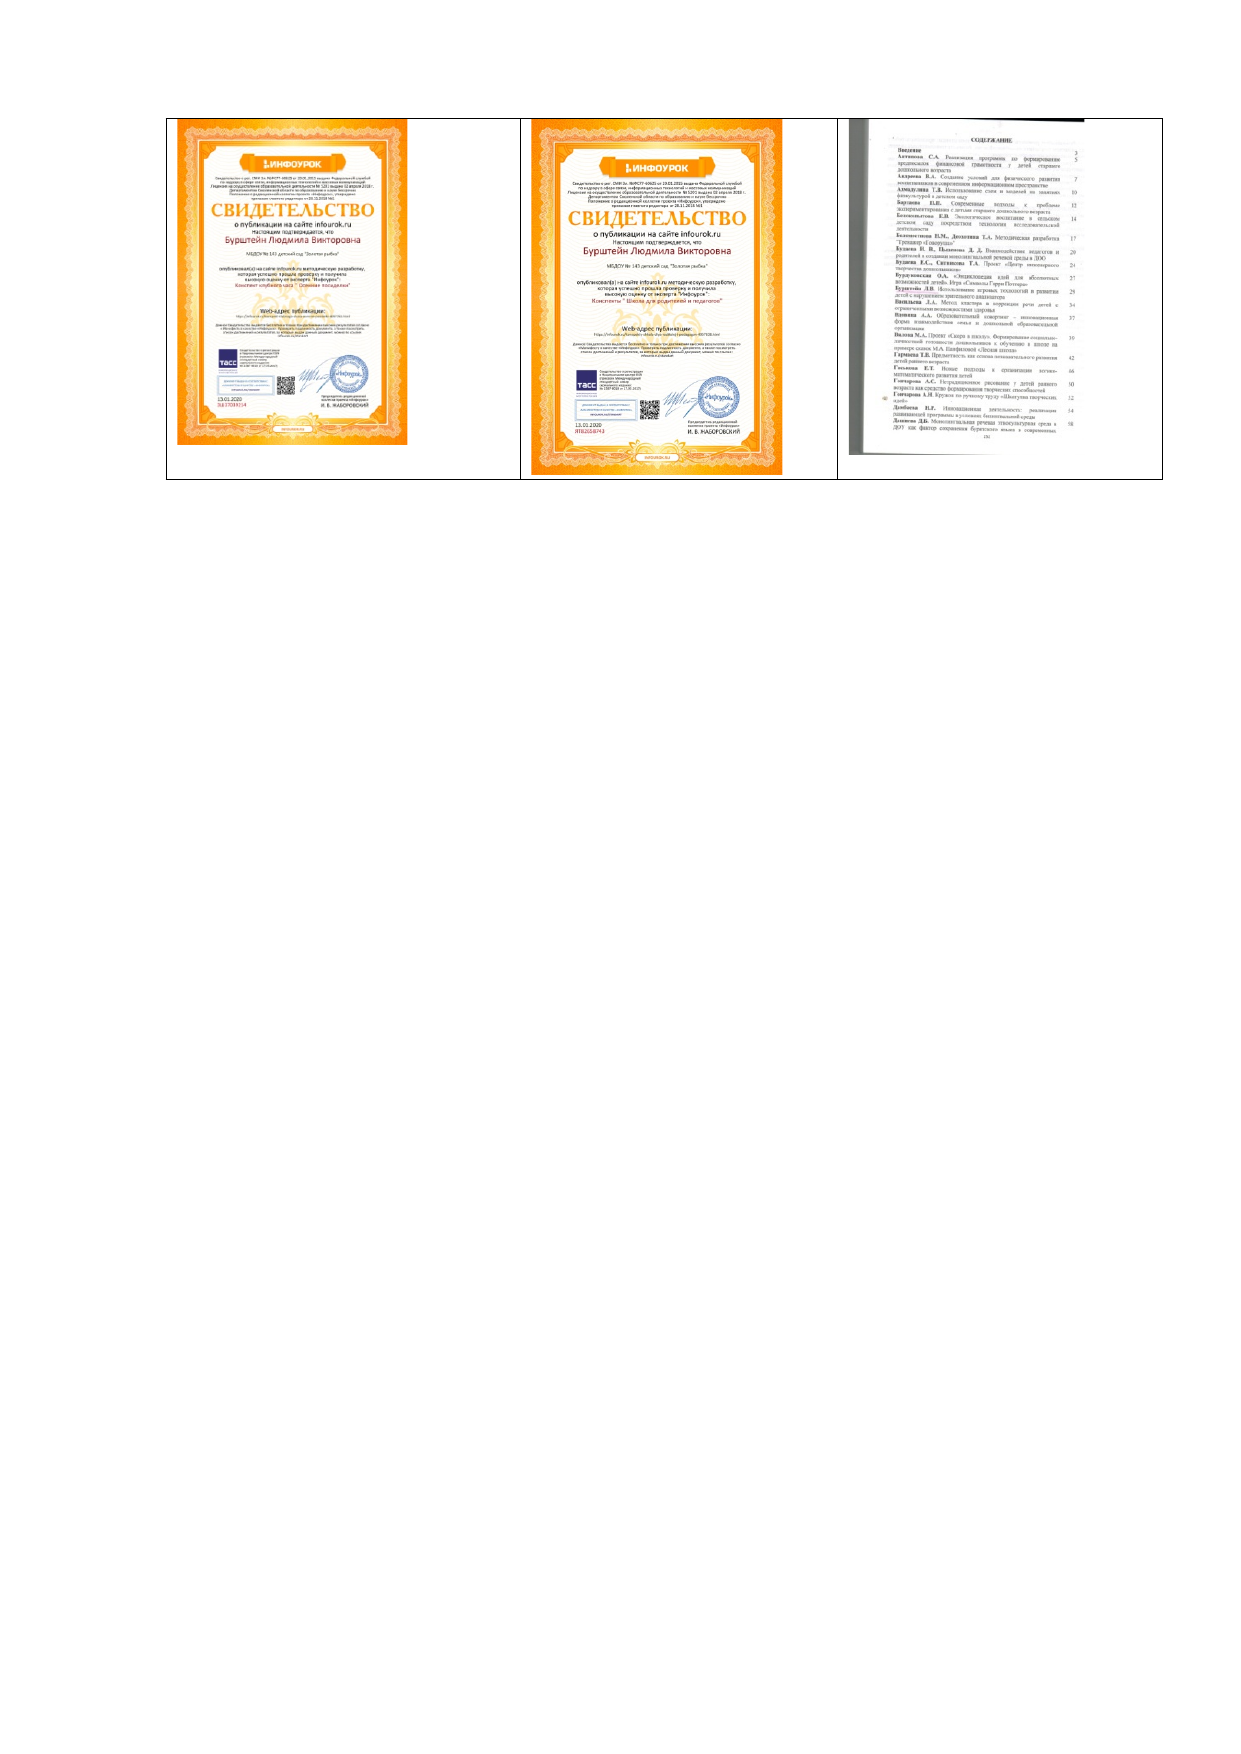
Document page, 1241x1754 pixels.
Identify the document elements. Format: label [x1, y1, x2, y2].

picture [848, 119, 1085, 455]
picture [531, 119, 783, 475]
table_cell [521, 119, 837, 479]
table_cell [838, 119, 1162, 479]
picture [177, 119, 408, 445]
table_cell [167, 119, 520, 479]
